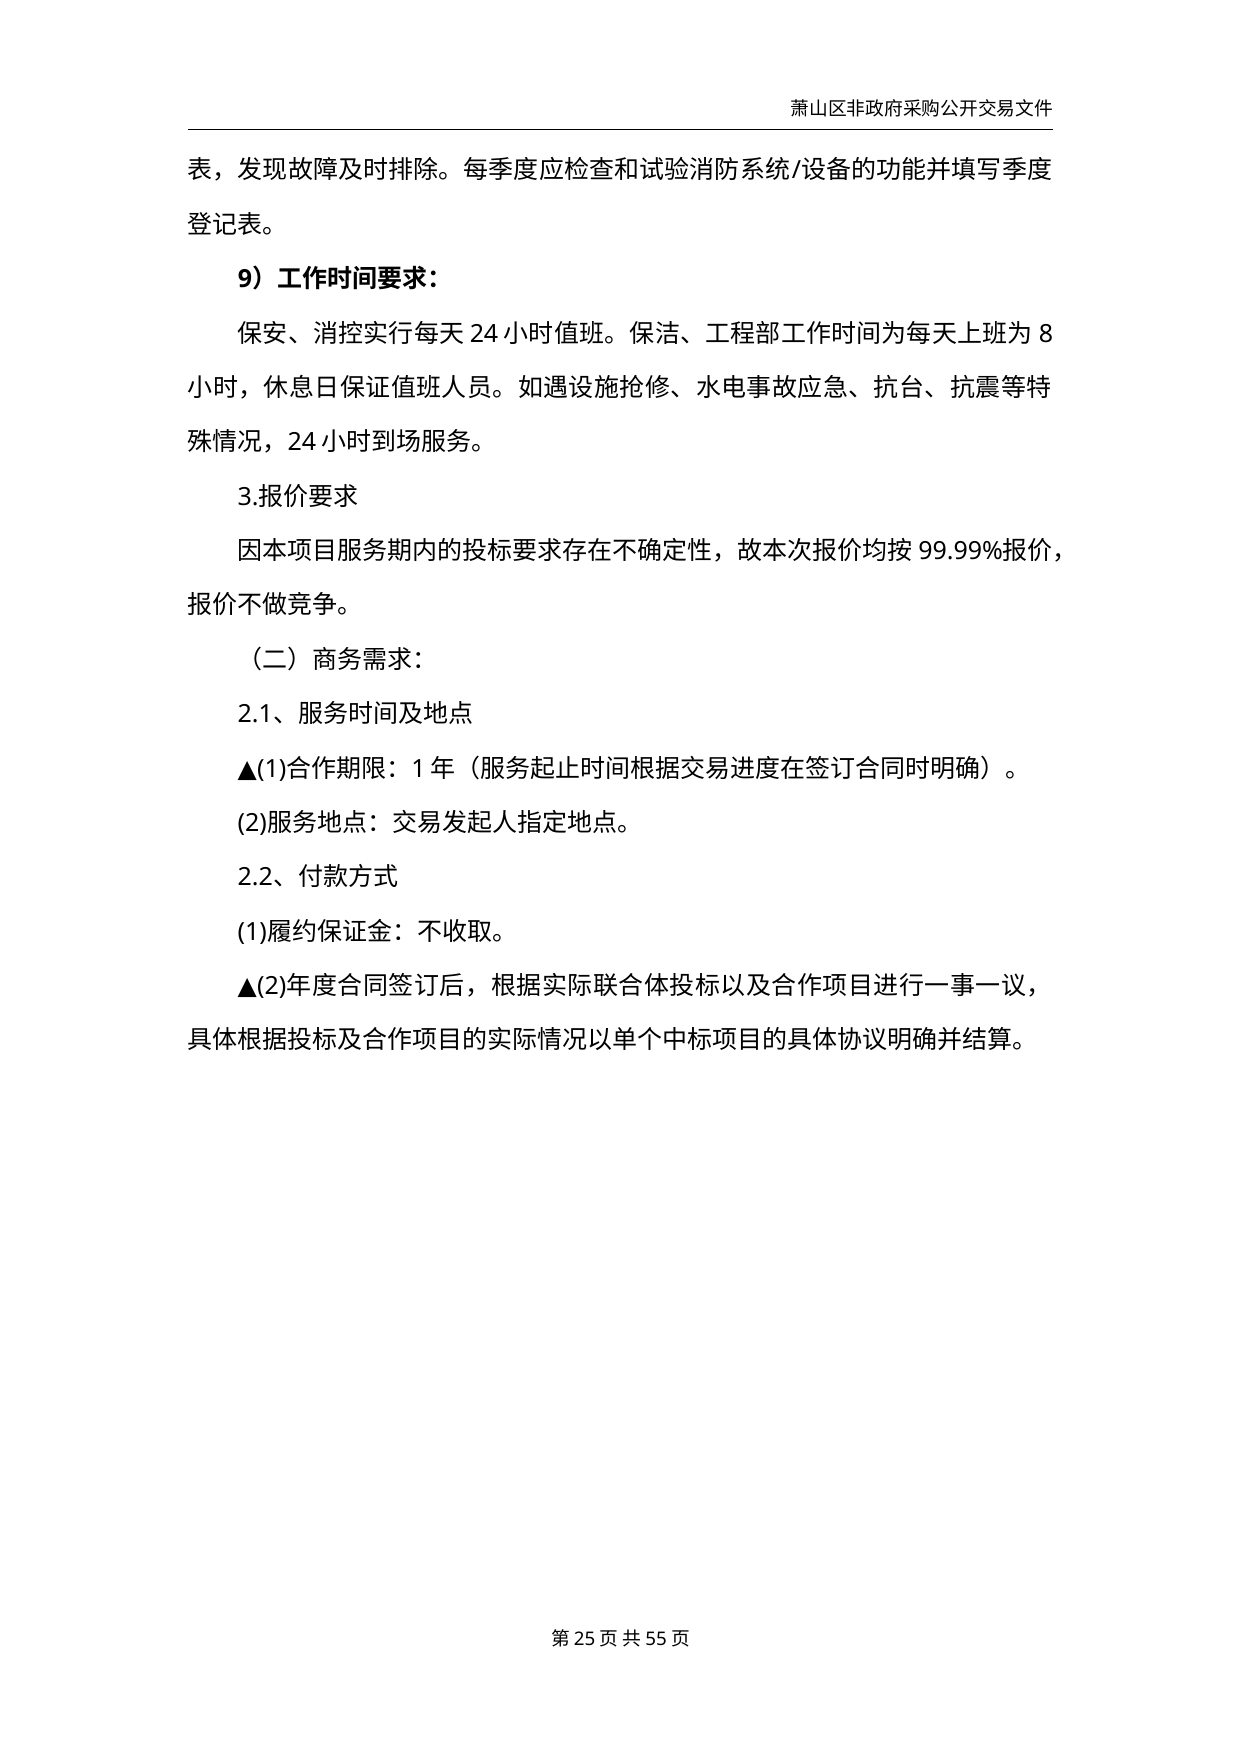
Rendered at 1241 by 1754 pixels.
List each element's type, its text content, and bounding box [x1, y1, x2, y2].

text （二）商务需求： [187, 639, 1053, 676]
text 保安、消控实行每天24小时值班。保洁、工程部工作时间为每天上班为8小时，休息日保证值班人员。如遇设施抢修、水电事故应急、抗台、抗震等特殊情况，24小时到场服务。 [187, 313, 1053, 458]
text 2.2、付款方式 [187, 857, 1053, 893]
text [187, 150, 1053, 241]
text ▲(1)合作期限：1年（服务起止时间根据交易进度在签订合同时明确）。 [187, 748, 1053, 784]
text 9）工作时间要求： [187, 259, 1053, 295]
text (2)服务地点：交易发起人指定地点。 [187, 802, 1053, 839]
text 2.1、服务时间及地点 [187, 694, 1053, 730]
text (1)履约保证金：不收取。 [187, 911, 1053, 947]
text 3.报价要求 [187, 476, 1053, 512]
text 因本项目服务期内的投标要求存在不确定性，故本次报价均按99.99%报价，报价不做竞争。 [187, 531, 1053, 621]
text ▲(2)年度合同签订后，根据实际联合体投标以及合作项目进行一事一议，具体根据投标及合作项目的实际情况以单个中标项目的具体协议明确并结算。 [187, 966, 1053, 1056]
